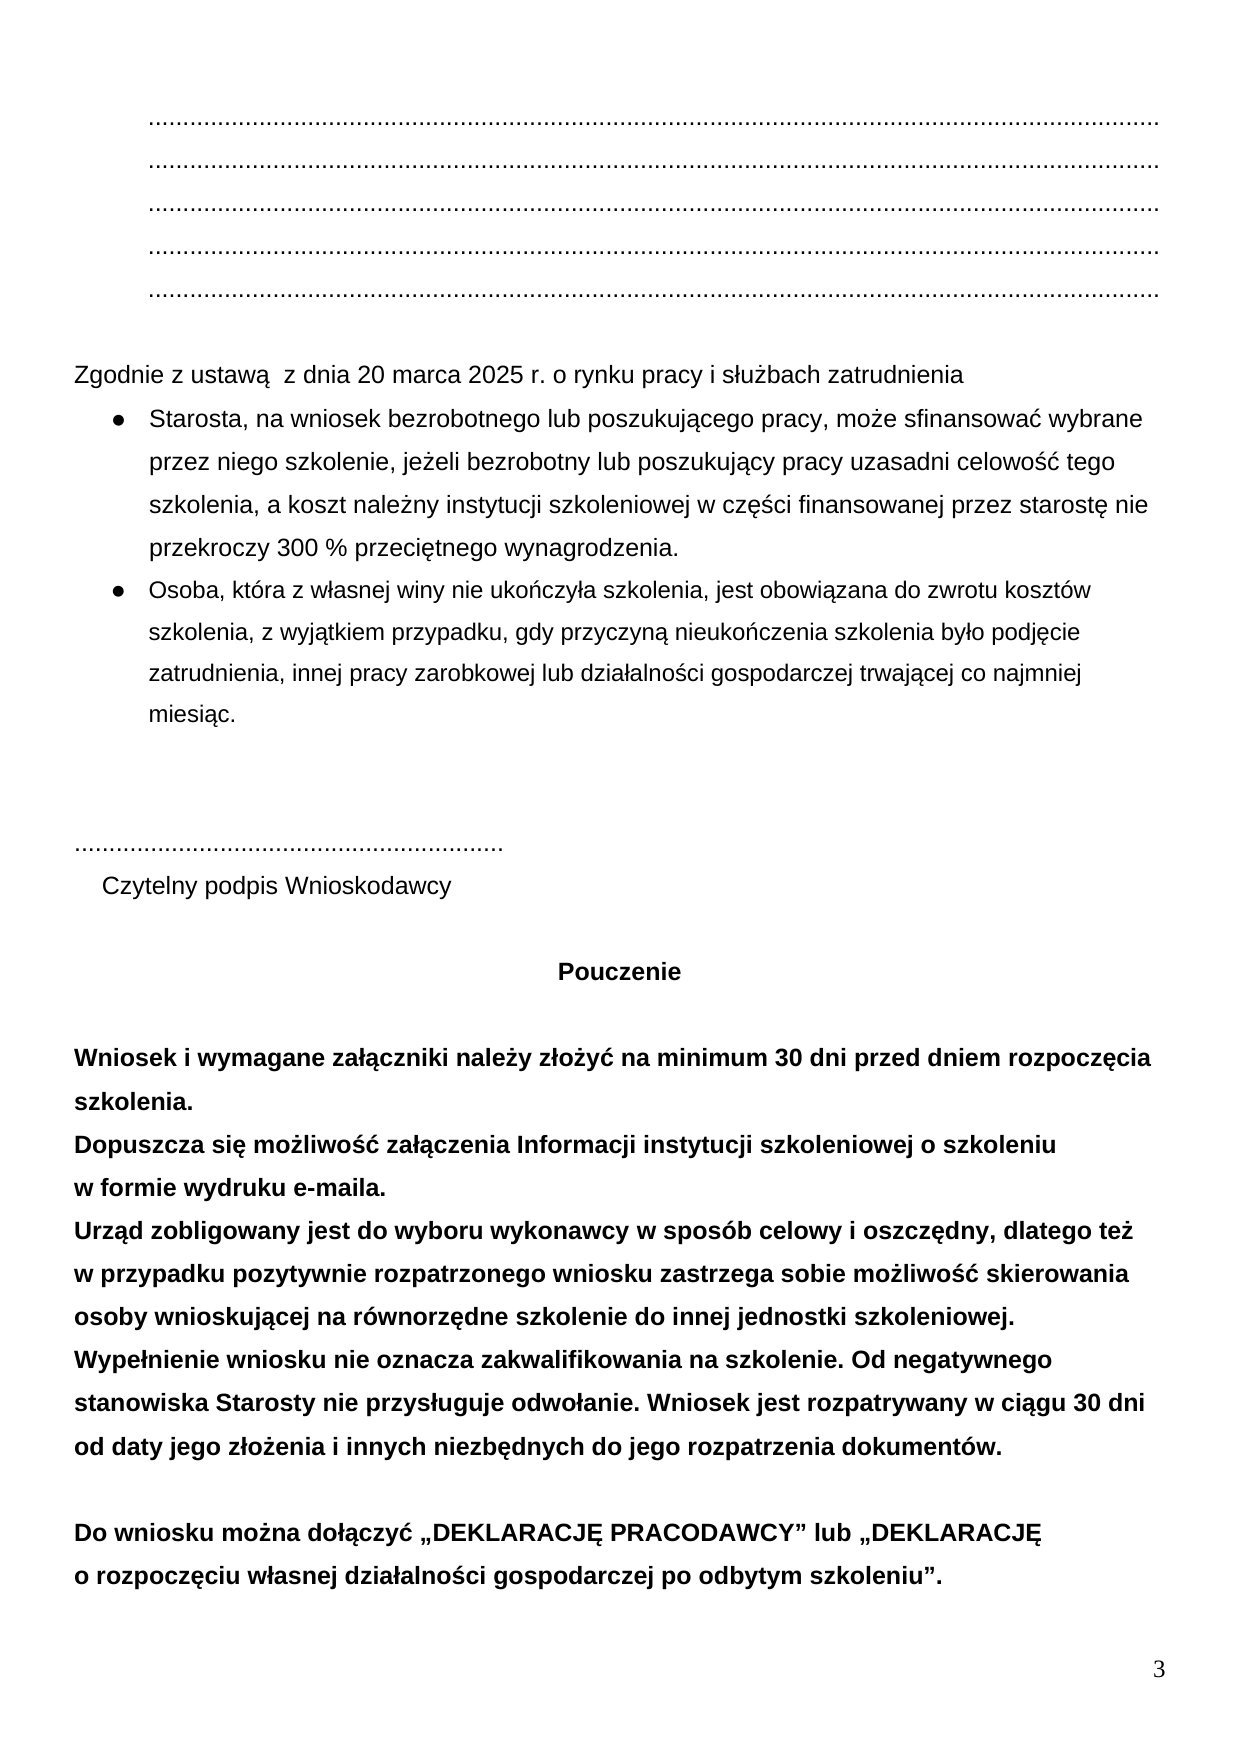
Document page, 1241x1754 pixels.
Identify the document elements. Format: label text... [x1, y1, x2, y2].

subtitle Wypełnienie wniosku nie oznacza zakwalifikowania na szkolenie. Od negatywnego stanowiska Starosty nie przysługuje odwołanie. Wniosek jest rozpatrywany w ciągu 30 dni od daty jego złożenia i innych niezbędnych do jego rozpatrzenia dokumentów. [74, 1345, 1165, 1460]
text .............................................................. [74, 828, 1165, 857]
text Wniosek i wymagane załączniki należy złożyć na minimum 30 dni przed dniem rozpoczęcia szkolenia. [74, 1043, 1165, 1115]
text Czytelny podpis Wnioskodawcy [74, 871, 1165, 900]
subtitle Pouczenie [74, 957, 1165, 986]
text Zgodnie z ustawą z dnia 20 marca 2025 r. o rynku pracy i służbach zatrudnienia [74, 361, 1165, 389]
text Dopuszcza się możliwość załączenia Informacji instytucji szkoleniowej o szkoleniu w formie wydruku e-maila. [74, 1130, 1165, 1202]
text Urząd zobligowany jest do wyboru wykonawcy w sposób celowy i oszczędny, dlatego też w przypadku pozytywnie rozpatrzonego wniosku zastrzega sobie możliwość skierowania osoby wnioskującej na równorzędne szkolenie do innej jednostki szkoleniowej. [74, 1216, 1165, 1331]
list Osoba, która z własnej winy nie ukończyła szkolenia, jest obowiązana do zwrotu kosztów szkolenia, z wyjątkiem przypadku, gdy przyczyną nieukończenia szkolenia było podjęcie zatrudnienia, innej pracy zarobkowej lub działalności gospodarczej trwającej co najmniej miesiąc. [111, 576, 1165, 728]
list Starosta, na wniosek bezrobotnego lub poszukującego pracy, może sfinansować wybrane przez niego szkolenie, jeżeli bezrobotny lub poszukujący pracy uzasadni celowość tego szkolenia, a koszt należny instytucji szkoleniowej w części finansowanej przez starostę nie przekroczy 300 % przeciętnego wynagrodzenia. [111, 404, 1165, 562]
text Do wniosku można dołączyć „DEKLARACJĘ PRACODAWCY” lub „DEKLARACJĘ o rozpoczęciu własnej działalności gospodarczej po odbytym szkoleniu”. [74, 1518, 1165, 1590]
text .......................................................................................................................................................................................................................................................................................................................................................................................................................................................................................................................................................................................................................................................................................................................................................... [148, 102, 1165, 303]
